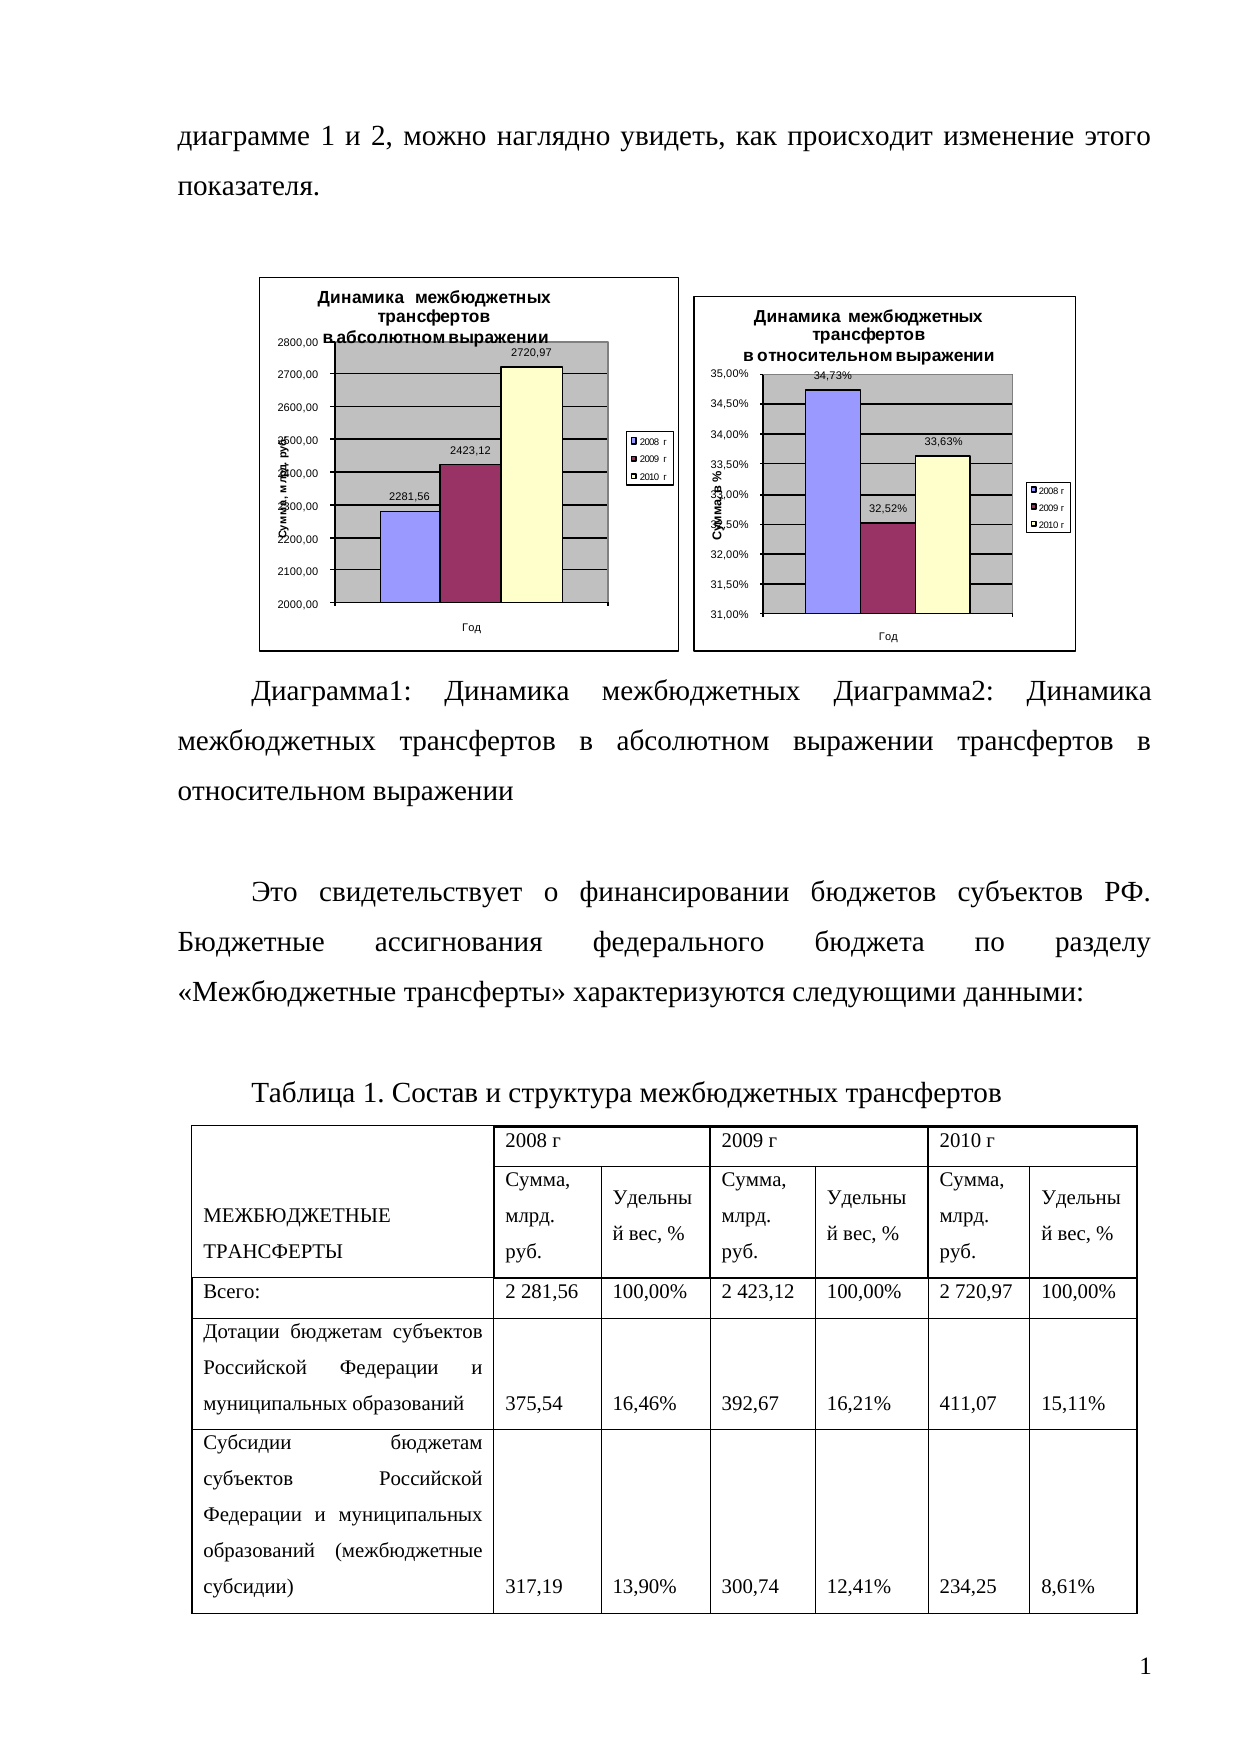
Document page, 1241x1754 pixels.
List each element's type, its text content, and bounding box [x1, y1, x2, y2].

table_cell 2 281,56 [494, 1279, 601, 1318]
table_header [495, 1128, 709, 1166]
table_cell Дотации бюджетам субъектов Российской Федерации и муниципальных образований [193, 1319, 493, 1429]
table_cell 100,00% [602, 1279, 710, 1318]
table_cell 2 423,12 [711, 1279, 815, 1318]
table_cell 16,21% [816, 1319, 928, 1429]
table_cell 317,19 [494, 1430, 601, 1613]
table_cell Субсидии бюджетам субъектов Российской Федерации и муниципальных образований (межбюджетные субсидии) [193, 1430, 493, 1613]
table_cell 13,90% [602, 1430, 710, 1613]
table_header [711, 1128, 927, 1166]
table_cell Сумма, млрд. руб. [495, 1167, 601, 1277]
text Таблица 1. Состав и структура межбюджетных трансфертов [177, 1075, 1152, 1109]
table_cell 234,25 [929, 1430, 1029, 1613]
table_cell 12,41% [816, 1430, 928, 1613]
table_cell 411,07 [929, 1319, 1029, 1429]
table_header МЕЖБЮДЖЕТНЫЕ ТРАНСФЕРТЫ [192, 1126, 493, 1277]
table_cell 100,00% [1030, 1279, 1136, 1318]
table_cell 375,54 [494, 1319, 601, 1429]
table_header [929, 1128, 1136, 1166]
table_cell 16,46% [602, 1319, 710, 1429]
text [177, 118, 1152, 202]
table_cell Удельный вес, % [602, 1167, 709, 1277]
table_cell Удельный вес, % [816, 1167, 927, 1277]
table_cell Удельный вес, % [1030, 1167, 1136, 1277]
table_cell Сумма, млрд. руб. [711, 1167, 815, 1277]
table_cell 100,00% [816, 1279, 928, 1318]
table_cell 2 720,97 [929, 1279, 1029, 1318]
table_cell Сумма, млрд. руб. [929, 1167, 1029, 1277]
text Диаграмма1: Динамика межбюджетных Диаграмма2: Динамика межбюджетных трансфертов в абсолютном выражении трансфертов в относительном выражении [177, 673, 1152, 807]
table_cell 392,67 [711, 1319, 815, 1429]
table_cell 300,74 [711, 1430, 815, 1613]
table_cell 8,61% [1030, 1430, 1136, 1613]
table_cell 15,11% [1030, 1319, 1136, 1429]
text Это свидетельствует о финансировании бюджетов субъектов РФ. Бюджетные ассигнования федерального бюджета по разделу «Межбюджетные трансферты» характеризуются следующими данными: [177, 874, 1152, 1008]
table_cell Всего: [193, 1278, 493, 1318]
